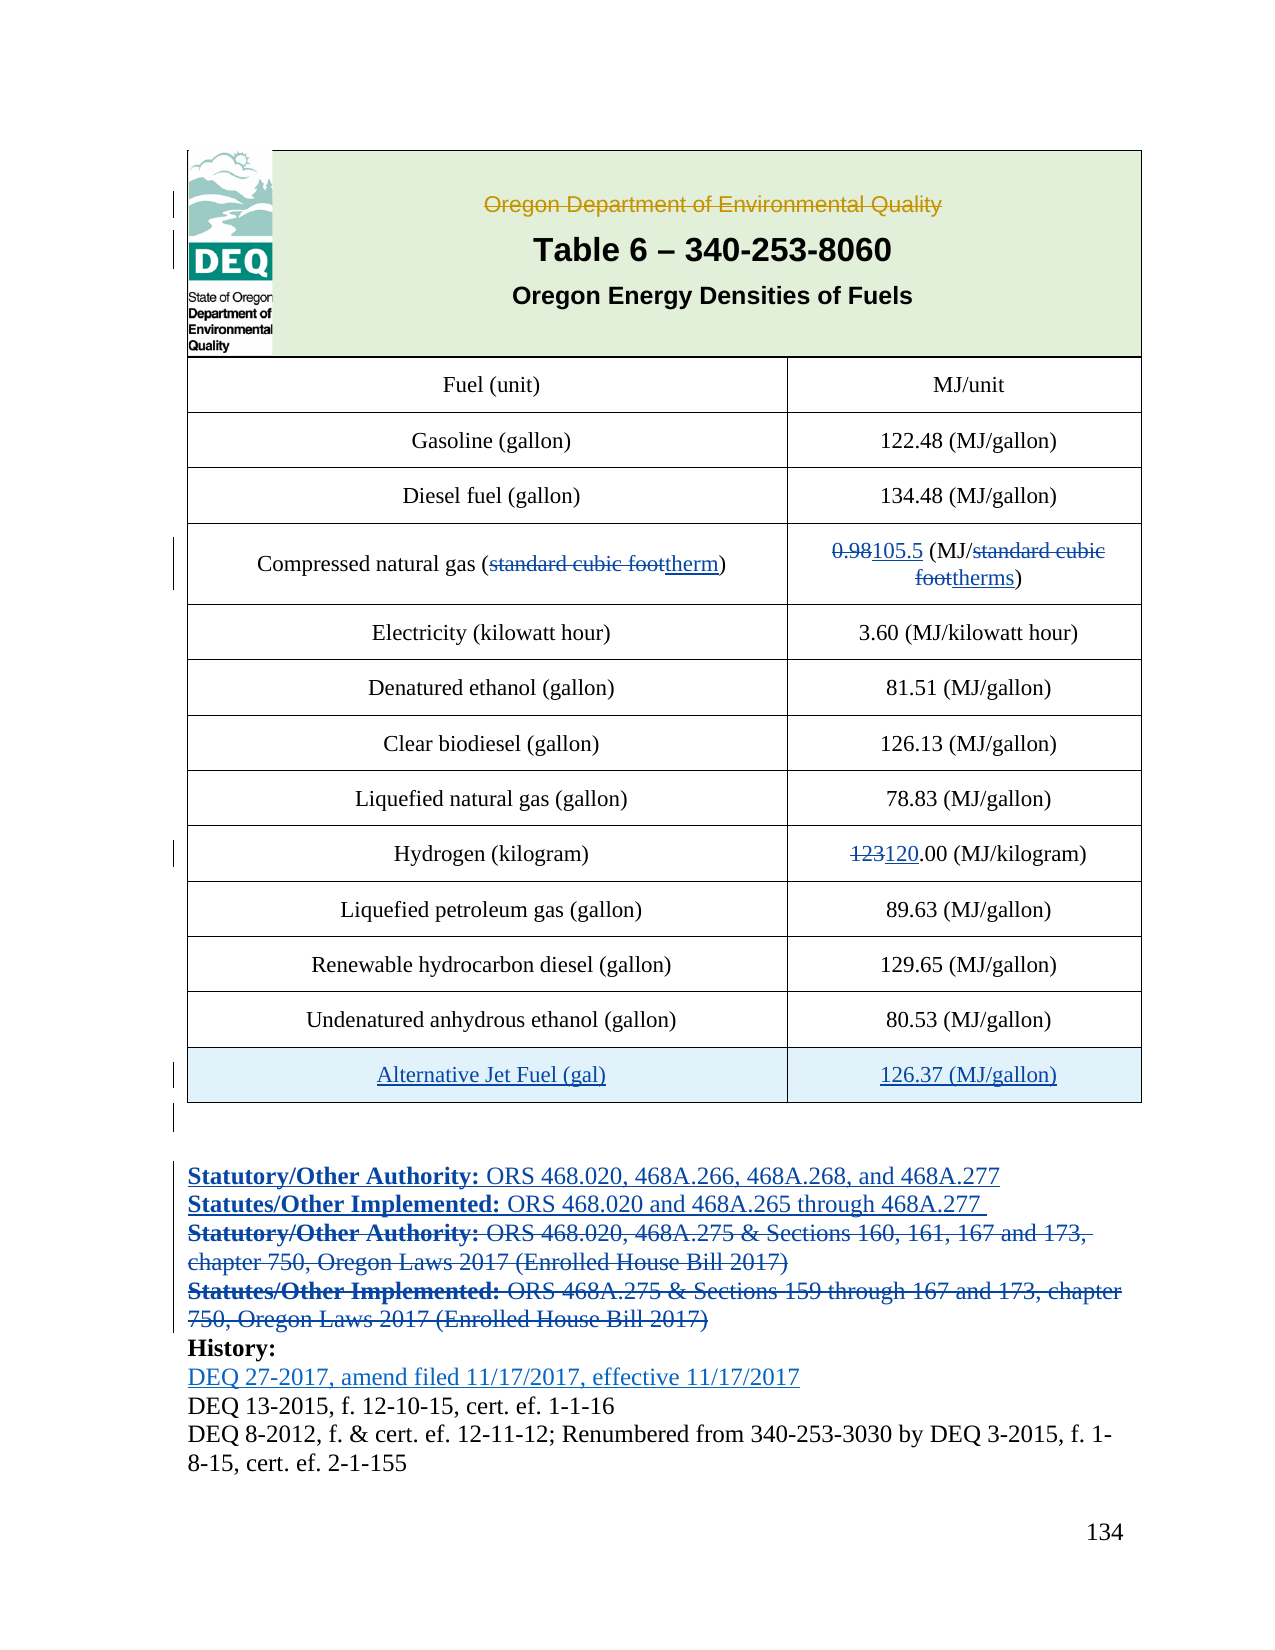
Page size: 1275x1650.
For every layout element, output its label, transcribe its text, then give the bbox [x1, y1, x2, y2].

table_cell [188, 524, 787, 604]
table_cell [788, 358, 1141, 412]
text History: DEQ 27-2017, amend filed 11/17/2017, effective 11/17/2017 DEQ 13-2015, f. 12-10-15, cert. ef. 1-1-16 DEQ 8-2012, f. & cert. ef. 12-11-12; Renumbered from 340-253-3030 by DEQ 3-2015, f. 1-8-15, cert. ef. 2-1-155 [187, 1161, 1125, 1477]
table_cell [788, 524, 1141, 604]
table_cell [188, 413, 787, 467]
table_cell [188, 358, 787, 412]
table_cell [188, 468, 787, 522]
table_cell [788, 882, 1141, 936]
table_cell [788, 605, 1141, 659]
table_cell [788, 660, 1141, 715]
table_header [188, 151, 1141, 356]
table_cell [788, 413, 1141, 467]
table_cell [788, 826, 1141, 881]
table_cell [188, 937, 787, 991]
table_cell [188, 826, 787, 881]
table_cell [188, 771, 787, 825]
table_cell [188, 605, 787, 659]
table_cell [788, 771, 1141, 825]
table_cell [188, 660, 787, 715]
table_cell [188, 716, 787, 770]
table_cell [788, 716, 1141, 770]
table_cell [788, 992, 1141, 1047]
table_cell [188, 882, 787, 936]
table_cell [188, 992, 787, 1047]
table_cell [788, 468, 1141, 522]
picture [187, 150, 272, 353]
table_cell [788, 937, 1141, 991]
